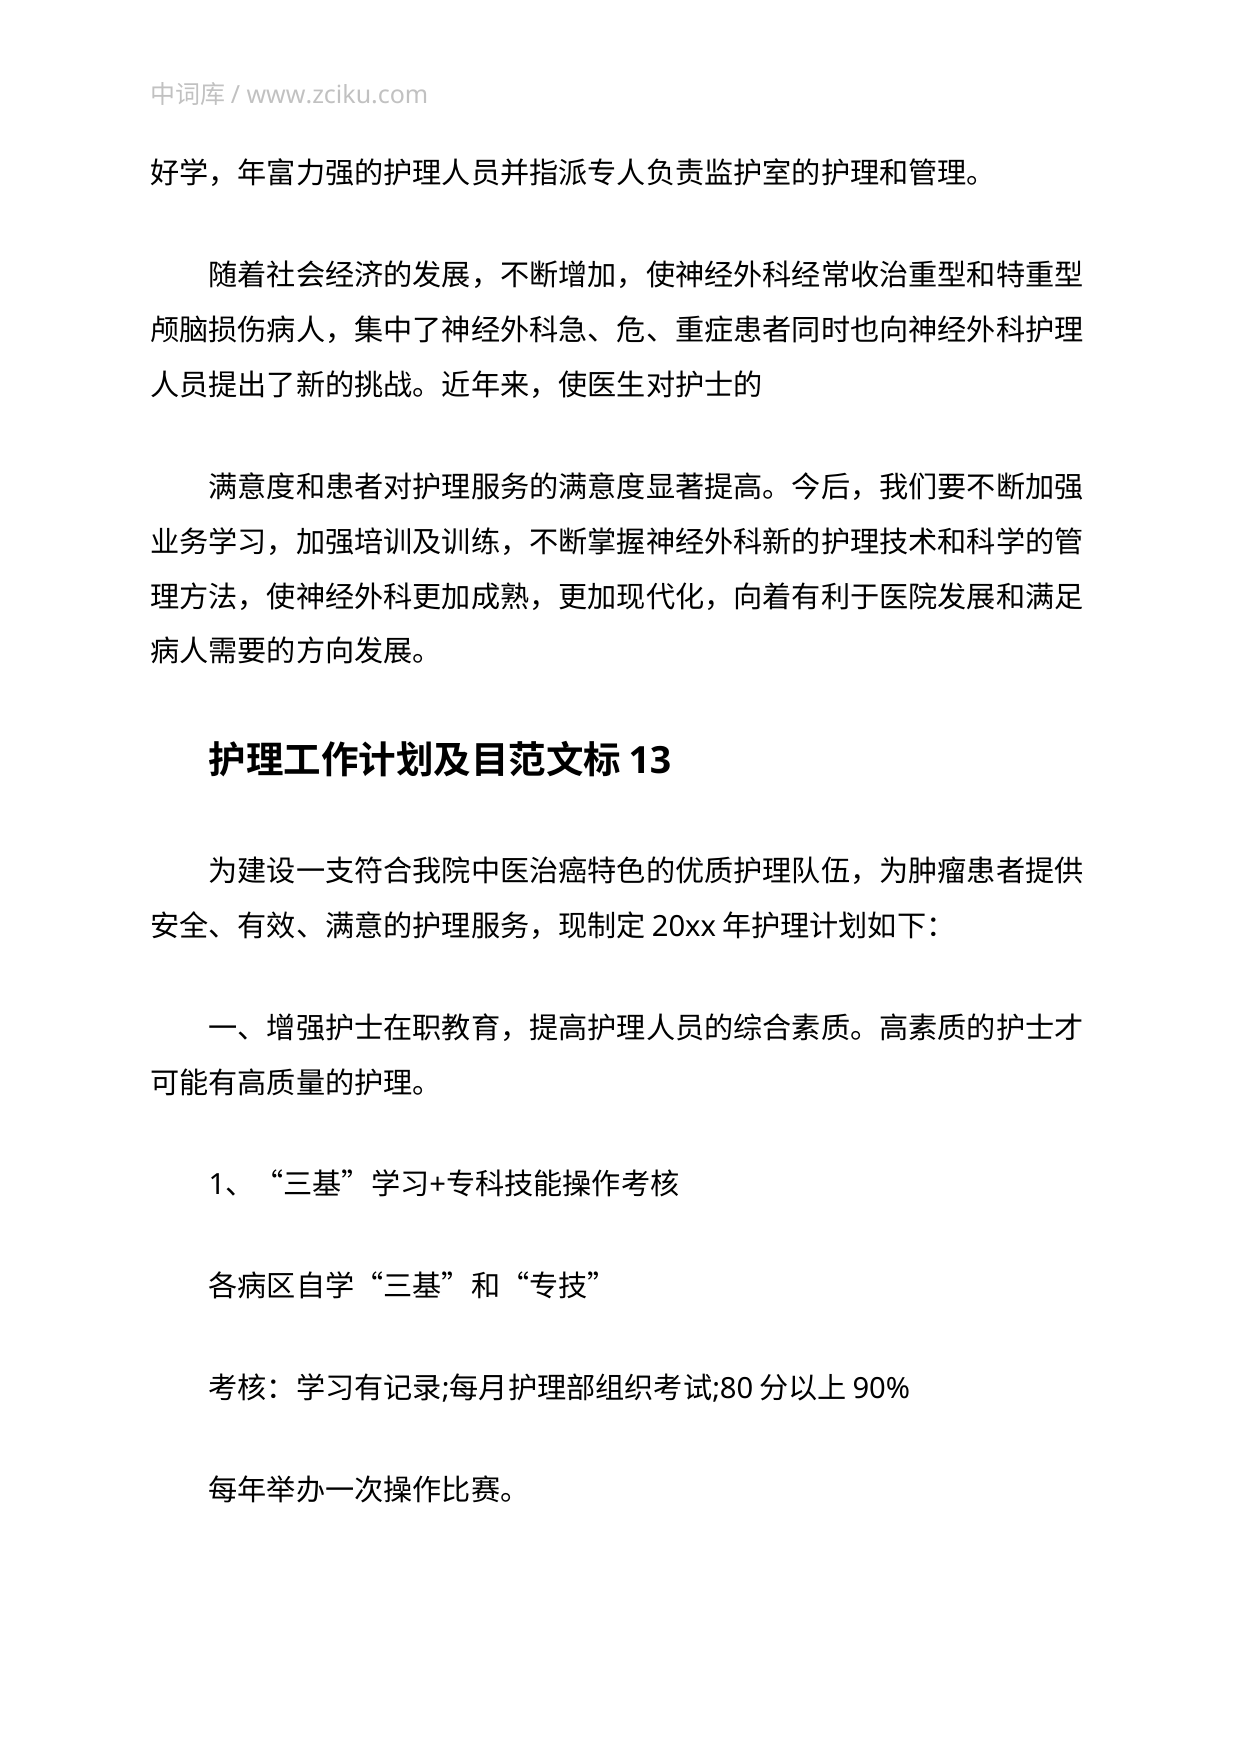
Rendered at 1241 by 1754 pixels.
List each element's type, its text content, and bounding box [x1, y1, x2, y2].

text 考核：学习有记录;每月护理部组织考试;80分以上90% [150, 1365, 1090, 1407]
text 随着社会经济的发展，不断增加，使神经外科经常收治重型和特重型颅脑损伤病人，集中了神经外科急、危、重症患者同时也向神经外科护理人员提出了新的挑战。近年来，使医生对护士的 [150, 252, 1090, 404]
text 一、增强护士在职教育，提高护理人员的综合素质。高素质的护士才可能有高质量的护理。 [150, 1004, 1090, 1101]
text 为建设一支符合我院中医治癌特色的优质护理队伍，为肿瘤患者提供安全、有效、满意的护理服务，现制定20xx年护理计划如下： [150, 847, 1090, 945]
text 每年举办一次操作比赛。 [150, 1467, 1090, 1509]
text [150, 150, 1090, 192]
text 满意度和患者对护理服务的满意度显著提高。今后，我们要不断加强业务学习，加强培训及训练，不断掌握神经外科新的护理技术和科学的管理方法，使神经外科更加成熟，更加现代化，向着有利于医院发展和满足病人需要的方向发展。 [150, 463, 1090, 670]
text 护理工作计划及目范文标13 [150, 730, 1090, 784]
text 各病区自学“三基”和“专技” [150, 1263, 1090, 1305]
text 1、“三基”学习+专科技能操作考核 [150, 1161, 1090, 1203]
